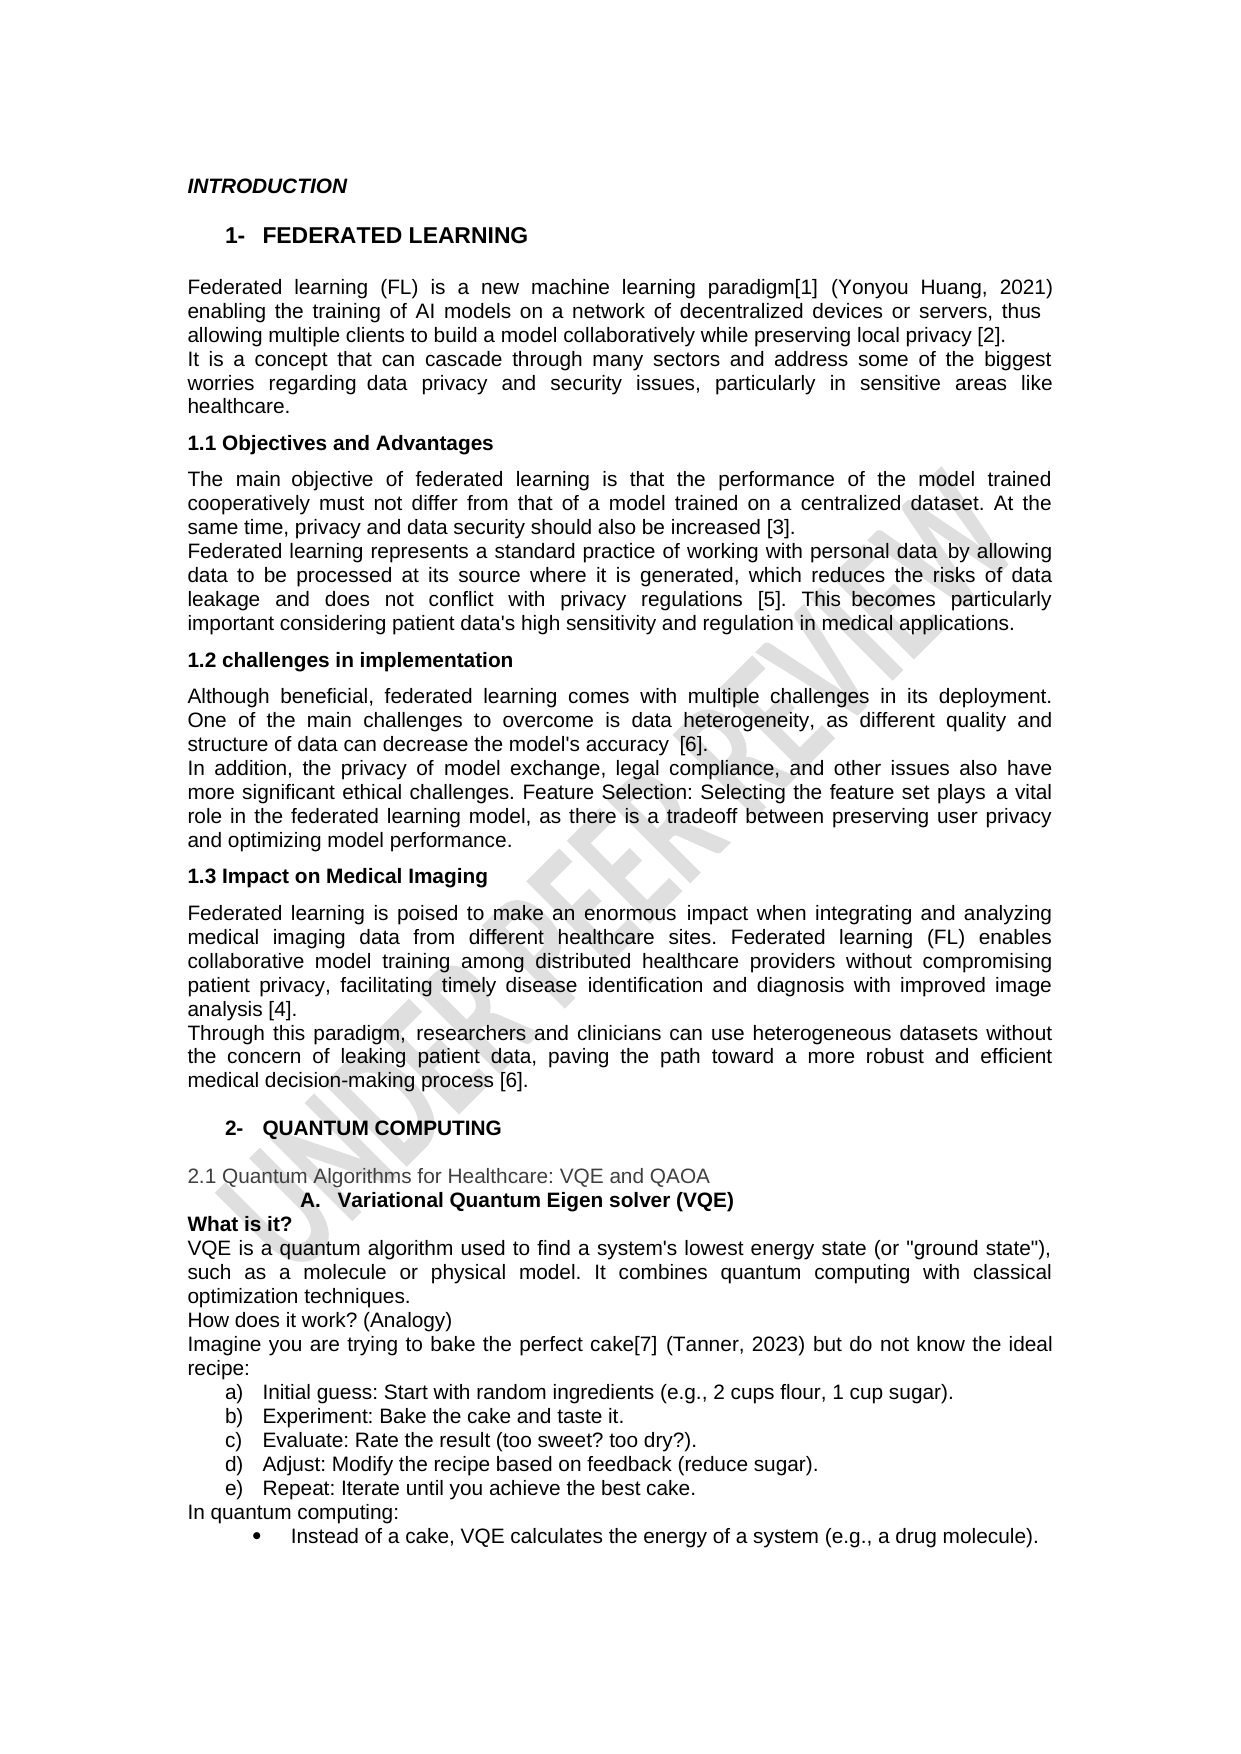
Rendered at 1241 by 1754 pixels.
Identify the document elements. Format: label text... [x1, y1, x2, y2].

list Variational Quantum Eigen solver (VQE) [300, 1188, 1053, 1212]
text QUANTUM COMPUTING [225, 1116, 1053, 1140]
text INTRODUCTION [187, 174, 1053, 198]
text 1.2 challenges in implementation [187, 647, 1053, 671]
text 1.3 Impact on Medical Imaging [187, 864, 1053, 888]
text In quantum computing: [187, 1499, 1053, 1523]
text Although beneficial, federated learning comes with multiple challenges in its deployment. One of the main challenges to overcome is data heterogeneity, as different quality and structure of data can decrease the model's accuracy [6]. [187, 684, 1053, 756]
text Through this paradigm, researchers and clinicians can use heterogeneous datasets without the concern of leaking patient data, paving the path toward a more robust and efficient medical decision-making process [6]. [187, 1020, 1053, 1092]
text How does it work? (Analogy) [187, 1308, 1053, 1332]
list Experiment: Bake the cake and taste it. [225, 1404, 1053, 1428]
text What is it? [187, 1212, 1053, 1236]
text Federated learning is poised to make an enormous impact when integrating and analyzing medical imaging data from different healthcare sites. Federated learning (FL) enables collaborative model training among distributed healthcare providers without compromising patient privacy, facilitating timely disease identification and diagnosis with improved image analysis [4]. [187, 901, 1053, 1020]
list Evaluate: Rate the result (too sweet? too dry?). [225, 1428, 1053, 1452]
text In addition, the privacy of model exchange, legal compliance, and other issues also have more significant ethical challenges. Feature Selection: Selecting the feature set plays a vital role in the federated learning model, as there is a tradeoff between preserving user privacy and optimizing model performance. [187, 756, 1053, 852]
text 1.1 Objectives and Advantages [187, 431, 1053, 455]
text FEDERATED LEARNING [225, 222, 1053, 248]
list Instead of a cake, VQE calculates the energy of a system (e.g., a drug molecule). [253, 1523, 1053, 1548]
list Adjust: Modify the recipe based on feedback (reduce sugar). [225, 1452, 1053, 1476]
text Federated learning (FL) is a new machine learning paradigm[1] enabling the training of AI models on a network of decentralized devices or servers, thus allowing multiple clients to build a model collaboratively while preserving local privacy [2]. [187, 274, 1053, 346]
list Repeat: Iterate until you achieve the best cake. [225, 1476, 1053, 1499]
text VQE is a quantum algorithm used to find a system's lowest energy state (or "ground state"), such as a molecule or physical model. It combines quantum computing with classical optimization techniques. [187, 1236, 1053, 1308]
text It is a concept that can cascade through many sectors and address some of the biggest worries regarding data privacy and security issues, particularly in sensitive areas like healthcare. [187, 346, 1053, 418]
text The main objective of federated learning is that the performance of the model trained cooperatively must not differ from that of a model trained on a centralized dataset. At the same time, privacy and data security should also be increased [3]. [187, 467, 1053, 539]
text 2.1 Quantum Algorithms for Healthcare: VQE and QAOA [187, 1164, 1053, 1188]
text Federated learning represents a standard practice of working with personal data by allowing data to be processed at its source where it is generated, which reduces the risks of data leakage and does not conflict with privacy regulations [5]. This becomes particularly important considering patient data's high sensitivity and regulation in medical applications. [187, 539, 1053, 635]
text Imagine you are trying to bake the perfect cake[7] but do not know the ideal recipe: [187, 1332, 1053, 1380]
list Initial guess: Start with random ingredients (e.g., 2 cups flour, 1 cup sugar). [225, 1380, 1053, 1404]
